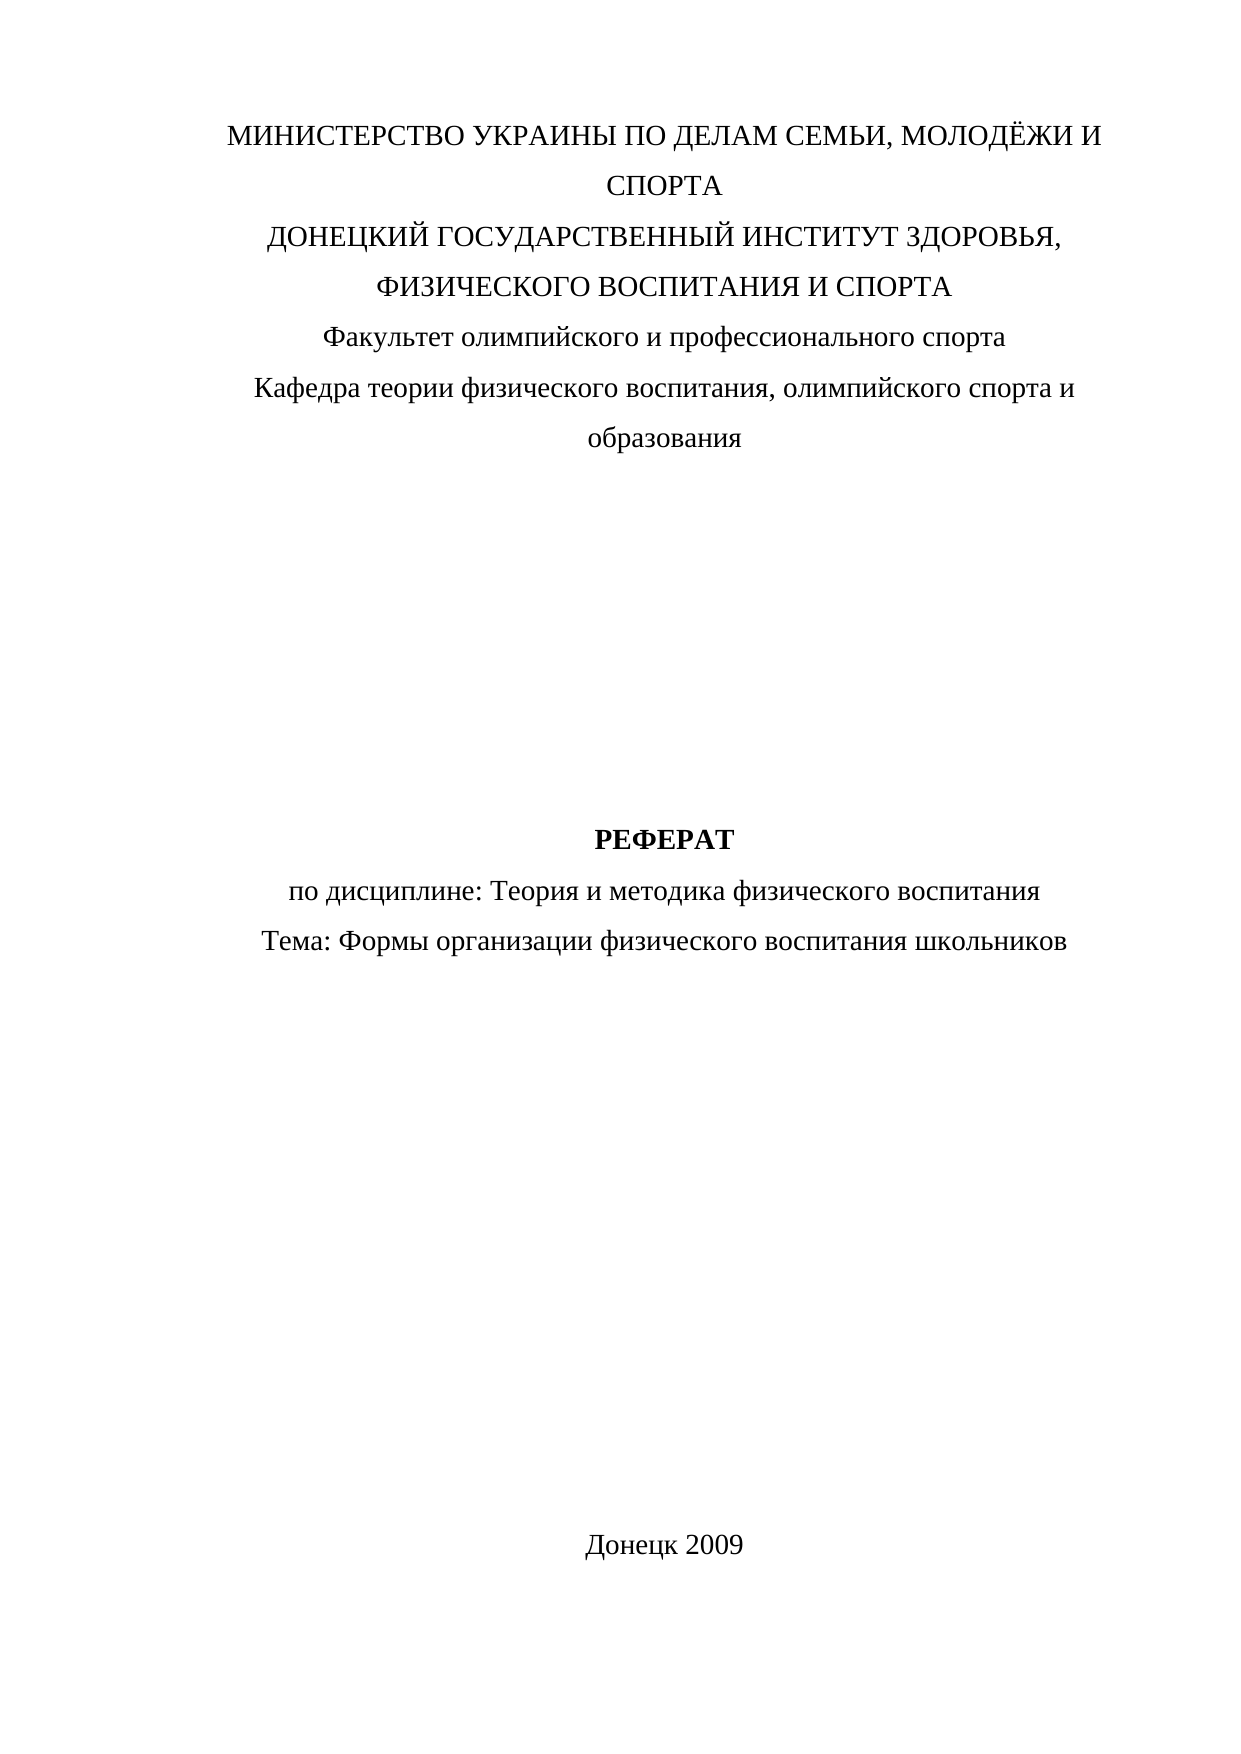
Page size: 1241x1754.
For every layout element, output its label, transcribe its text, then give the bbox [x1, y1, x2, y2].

text Кафедра теории физического воспитания, олимпийского спорта и образования [177, 370, 1152, 453]
text Факультет олимпийского и профессионального спорта [177, 319, 1152, 353]
text Донецк 2009 [177, 1527, 1152, 1560]
text по дисциплине: Теория и методика физического воспитания [177, 873, 1152, 906]
text РЕФЕРАТ [177, 822, 1152, 856]
text МИНИСТЕРСТВО УКРАИНЫ ПО ДЕЛАМ СЕМЬИ, МОЛОДЁЖИ И СПОРТА [177, 118, 1152, 202]
subtitle Тема: Формы организации физического воспитания школьников [177, 923, 1152, 957]
text ДОНЕЦКИЙ ГОСУДАРСТВЕННЫЙ ИНСТИТУТ ЗДОРОВЬЯ, ФИЗИЧЕСКОГО ВОСПИТАНИЯ И СПОРТА [177, 219, 1152, 303]
